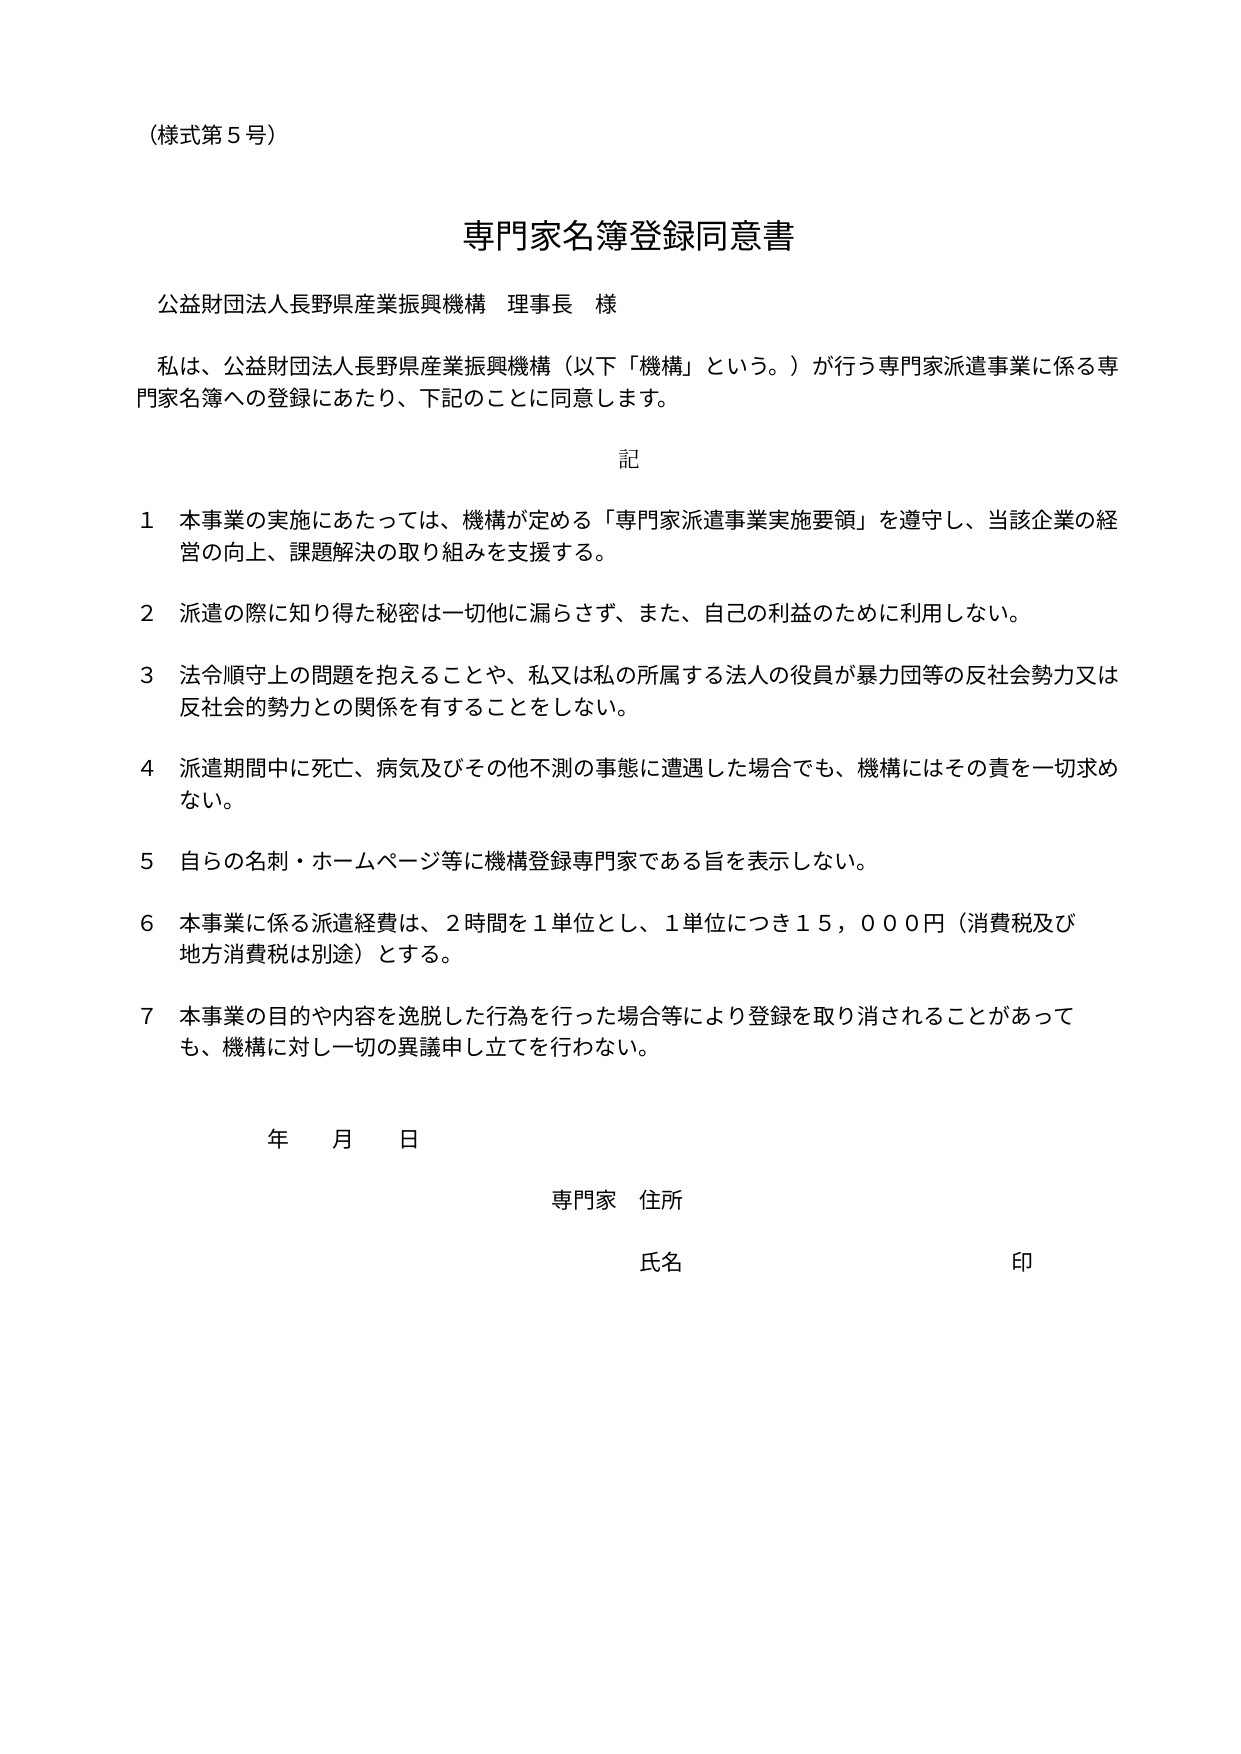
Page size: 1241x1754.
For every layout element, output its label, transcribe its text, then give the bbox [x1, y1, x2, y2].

text ６ 本事業に係る派遣経費は、２時間を１単位とし、１単位につき１５，０００円（消費税及び [136, 906, 1122, 937]
text 地方消費税は別途）とする。 [136, 937, 1122, 969]
text ３ 法令順守上の問題を抱えることや、私又は私の所属する法人の役員が暴力団等の反社会勢力又は反社会的勢力との関係を有することをしない。 [136, 658, 1122, 721]
text （様式第５号） [136, 118, 1122, 150]
text ４ 派遣期間中に死亡、病気及びその他不測の事態に遭遇した場合でも、機構にはその責を一切求めない。 [136, 751, 1122, 814]
text ２ 派遣の際に知り得た秘密は一切他に漏らさず、また、自己の利益のために利用しない。 [136, 596, 1122, 628]
text も、機構に対し一切の異議申し立てを行わない。 [136, 1030, 1122, 1062]
text 記 [136, 442, 1122, 473]
text 年 月 日 [136, 1122, 1122, 1153]
text 氏名 印 [136, 1244, 1122, 1276]
text 公益財団法人長野県産業振興機構 理事長 様 [136, 287, 1122, 319]
text １ 本事業の実施にあたっては、機構が定める「専門家派遣事業実施要領」を遵守し、当該企業の経営の向上、課題解決の取り組みを支援する。 [136, 503, 1122, 567]
text ５ 自らの名刺・ホームページ等に機構登録専門家である旨を表示しない。 [136, 844, 1122, 876]
text ７ 本事業の目的や内容を逸脱した行為を行った場合等により登録を取り消されることがあって [136, 999, 1122, 1030]
text 私は、公益財団法人長野県産業振興機構（以下「機構」という。）が行う専門家派遣事業に係る専門家名簿への登録にあたり、下記のことに同意します。 [136, 349, 1122, 412]
text 専門家 住所 [136, 1183, 1122, 1215]
text 専門家名簿登録同意書 [136, 209, 1122, 258]
